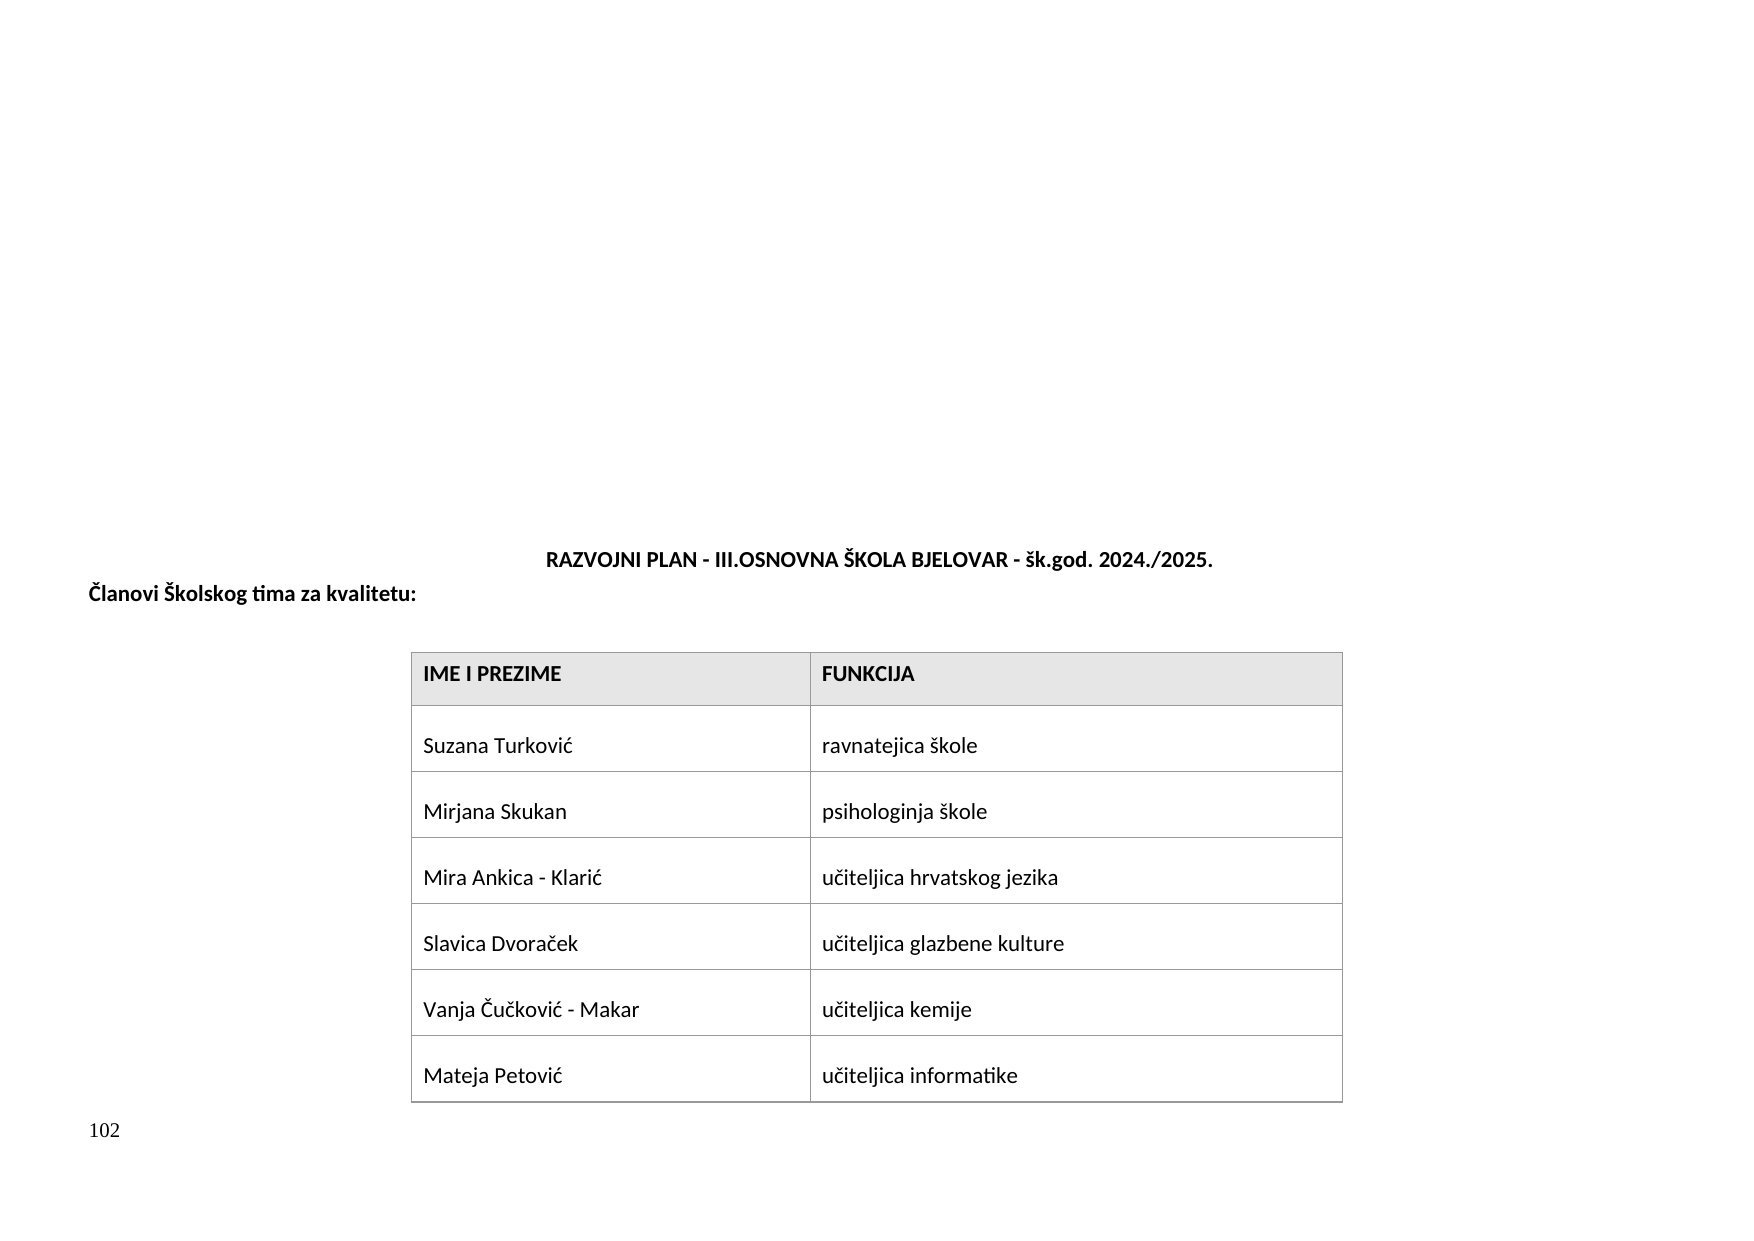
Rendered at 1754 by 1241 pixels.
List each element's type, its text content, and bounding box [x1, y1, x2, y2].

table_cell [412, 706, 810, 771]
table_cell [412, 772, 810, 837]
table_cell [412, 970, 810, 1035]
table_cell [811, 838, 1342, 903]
text Članovi Školskog tima za kvalitetu: [89, 579, 1671, 608]
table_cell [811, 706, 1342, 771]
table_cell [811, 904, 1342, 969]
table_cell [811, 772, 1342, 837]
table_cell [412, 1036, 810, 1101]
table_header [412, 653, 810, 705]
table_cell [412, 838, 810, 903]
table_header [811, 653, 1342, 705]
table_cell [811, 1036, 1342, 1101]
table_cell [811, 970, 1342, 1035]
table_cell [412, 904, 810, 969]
text RAZVOJNI PLAN - III.OSNOVNA ŠKOLA BJELOVAR - šk.god. 2024./2025. [89, 545, 1671, 573]
